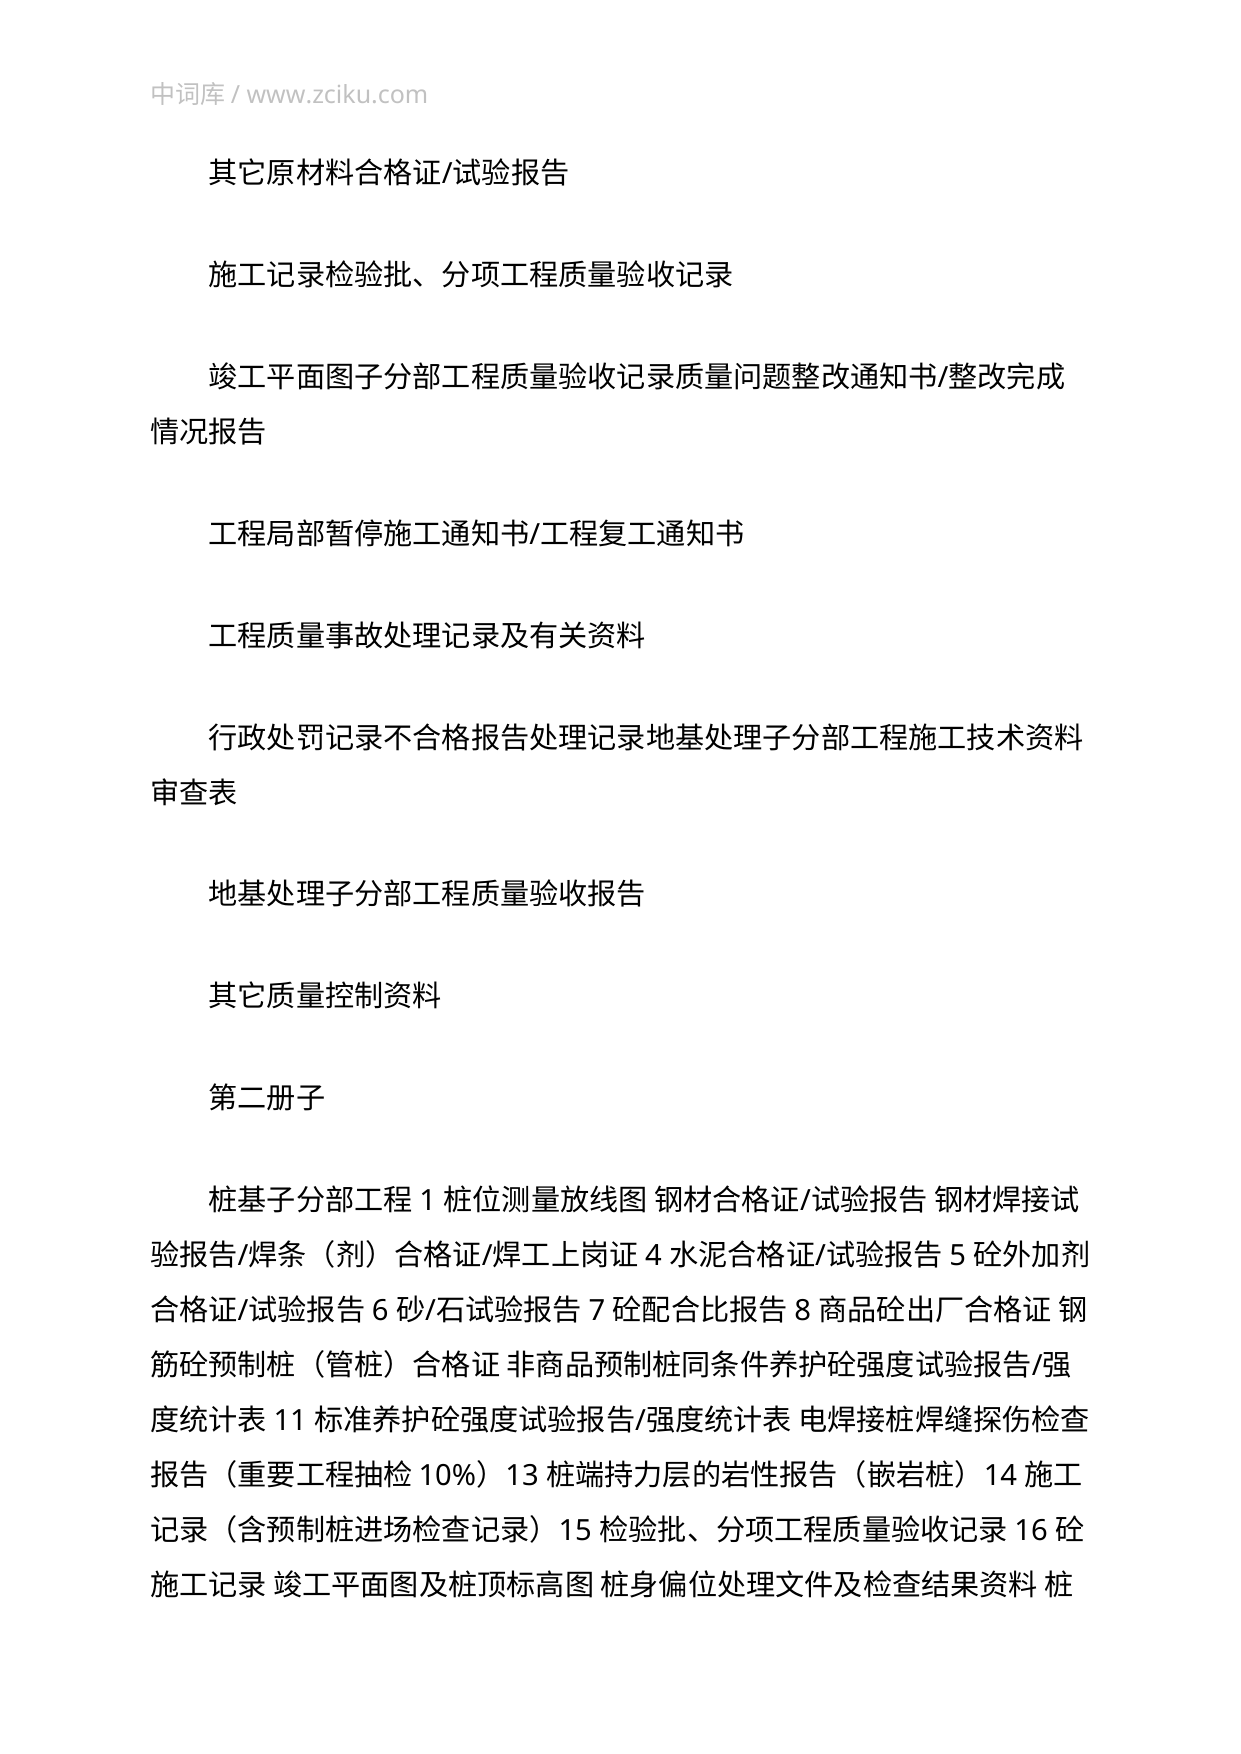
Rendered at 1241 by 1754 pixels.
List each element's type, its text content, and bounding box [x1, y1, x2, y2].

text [150, 1176, 1090, 1603]
text 工程质量事故处理记录及有关资料 [150, 612, 1090, 655]
text 施工记录检验批、分项工程质量验收记录 [150, 252, 1090, 294]
text 工程局部暂停施工通知书/工程复工通知书 [150, 511, 1090, 553]
text 其它原材料合格证/试验报告 [150, 150, 1090, 192]
text 地基处理子分部工程质量验收报告 [150, 871, 1090, 913]
text 其它质量控制资料 [150, 973, 1090, 1015]
text 竣工平面图子分部工程质量验收记录质量问题整改通知书/整改完成情况报告 [150, 354, 1090, 451]
text 第二册子 [150, 1074, 1090, 1117]
text 行政处罚记录不合格报告处理记录地基处理子分部工程施工技术资料审查表 [150, 714, 1090, 811]
